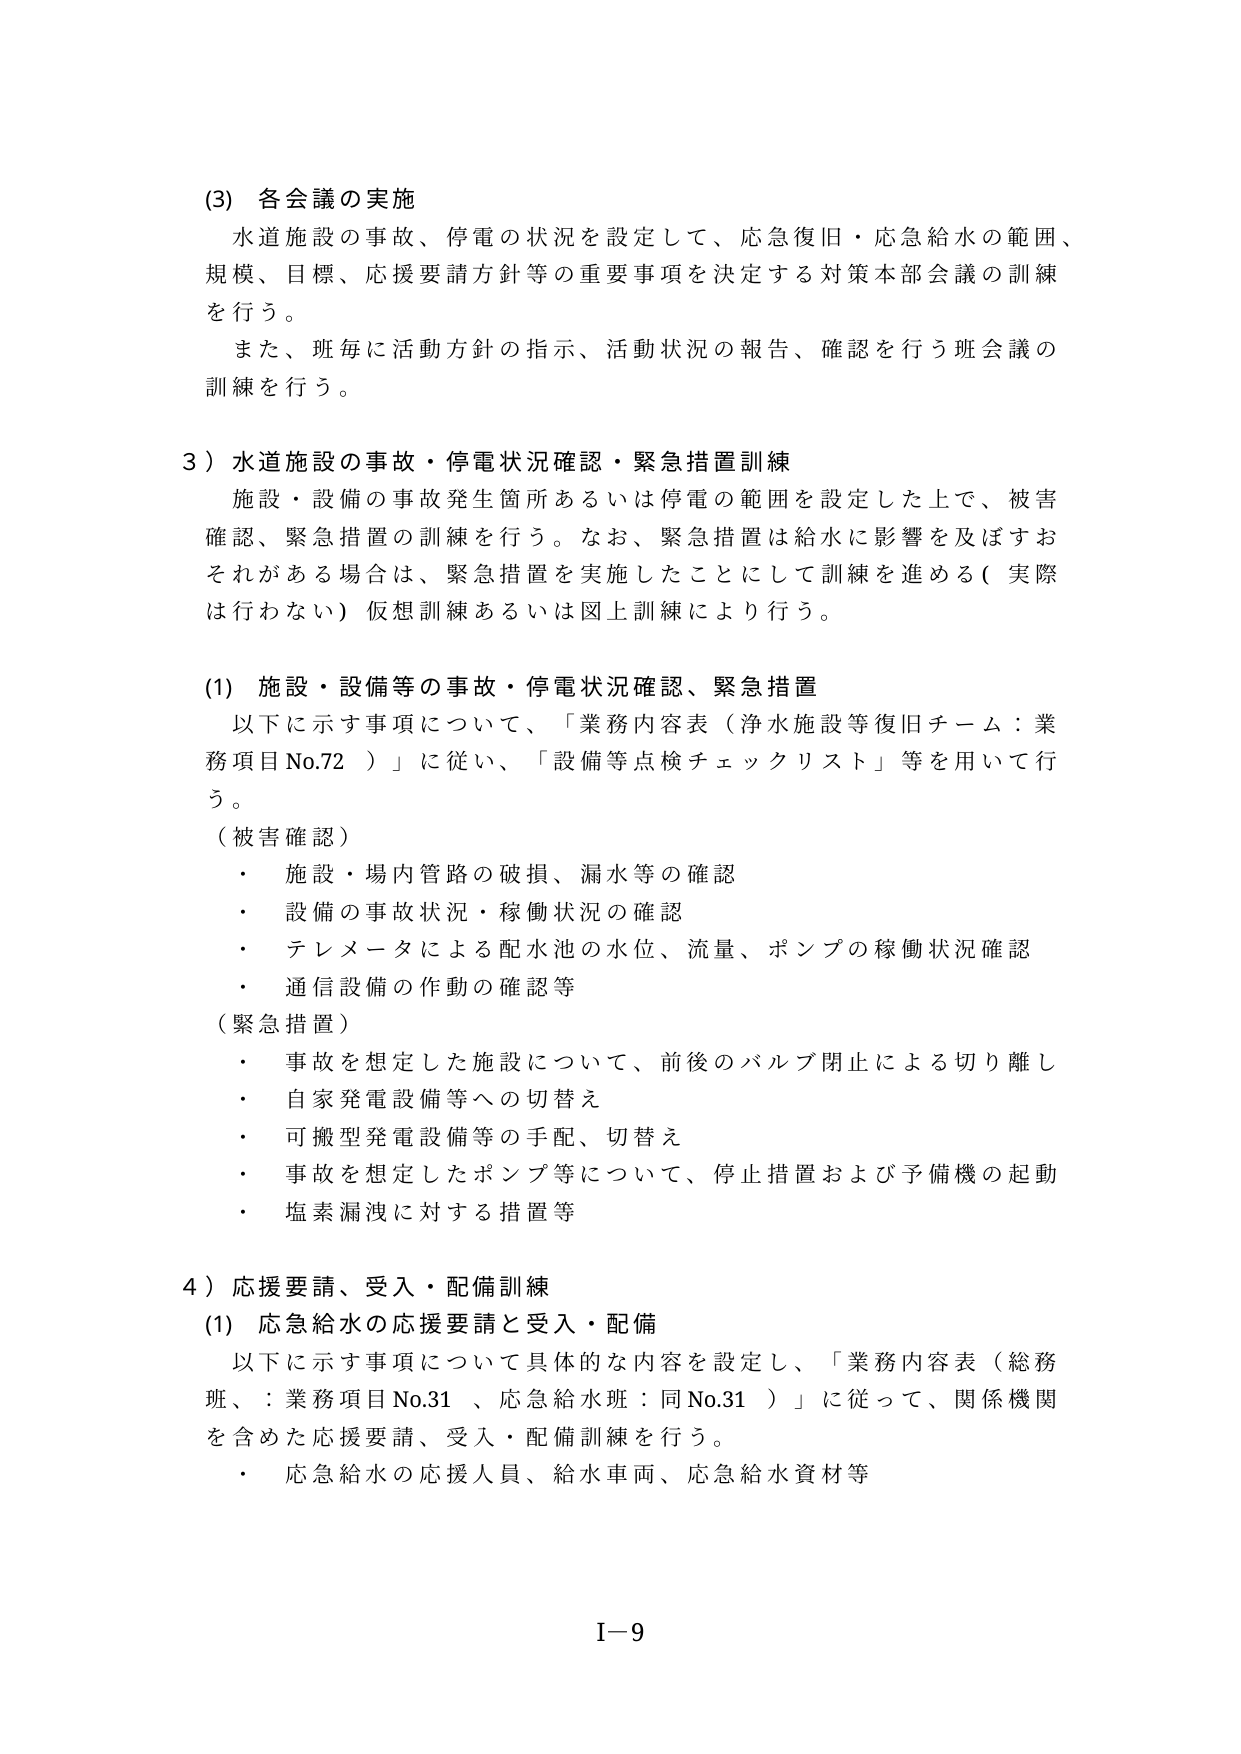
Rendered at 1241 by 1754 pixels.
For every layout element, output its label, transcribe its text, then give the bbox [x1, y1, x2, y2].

list 設備の事故状況・稼働状況の確認 [229, 892, 1062, 929]
list 事故を想定した施設について、前後のバルブ閉止による切り離し [229, 1042, 1062, 1079]
list 通信設備の作動の確認等 [229, 967, 1062, 1004]
list 事故を想定したポンプ等について、停止措置および予備機の起動 [229, 1154, 1062, 1192]
text 施設・設備の事故発生箇所あるいは停電の範囲を設定した上で、被害確認、緊急措置の訓練を行う。なお、緊急措置は給水に影響を及ぼすおそれがある場合は、緊急措置を実施したことにして訓練を進める(実際は行わない)仮想訓練あるいは図上訓練により行う。 [193, 479, 1062, 629]
list 応急給水の応援人員、給水車両、応急給水資材等 [229, 1454, 1062, 1492]
list 自家発電設備等への切替え [229, 1079, 1062, 1117]
text 以下に示す事項について、「業務内容表（浄水施設等復旧チーム：業務項目No.72）」に従い、「設備等点検チェックリスト」等を用いて行う。 [193, 704, 1062, 817]
text (1)応急給水の応援要請と受入・配備 [178, 1304, 1062, 1342]
list 施設・場内管路の破損、漏水等の確認 [229, 854, 1062, 892]
text また、班毎に活動方針の指示、活動状況の報告、確認を行う班会議の訓練を行う。 [193, 329, 1062, 404]
list 塩素漏洩に対する措置等 [229, 1192, 1062, 1229]
text ４）応援要請、受入・配備訓練 [178, 1267, 1062, 1304]
text （被害確認） [178, 817, 1062, 854]
text （緊急措置） [178, 1004, 1062, 1042]
text (3)各会議の実施 [178, 179, 1062, 217]
list テレメータによる配水池の水位、流量、ポンプの稼働状況確認 [229, 929, 1062, 967]
text ３）水道施設の事故・停電状況確認・緊急措置訓練 [178, 442, 1062, 479]
text 以下に示す事項について具体的な内容を設定し、「業務内容表（総務班、：業務項目No.31、応急給水班：同No.31）」に従って、関係機関を含めた応援要請、受入・配備訓練を行う。 [193, 1342, 1062, 1454]
text 水道施設の事故、停電の状況を設定して、応急復旧・応急給水の範囲、規模、目標、応援要請方針等の重要事項を決定する対策本部会議の訓練を行う。 [193, 217, 1062, 329]
list 可搬型発電設備等の手配、切替え [229, 1117, 1062, 1154]
text (1)施設・設備等の事故・停電状況確認、緊急措置 [178, 667, 1062, 704]
